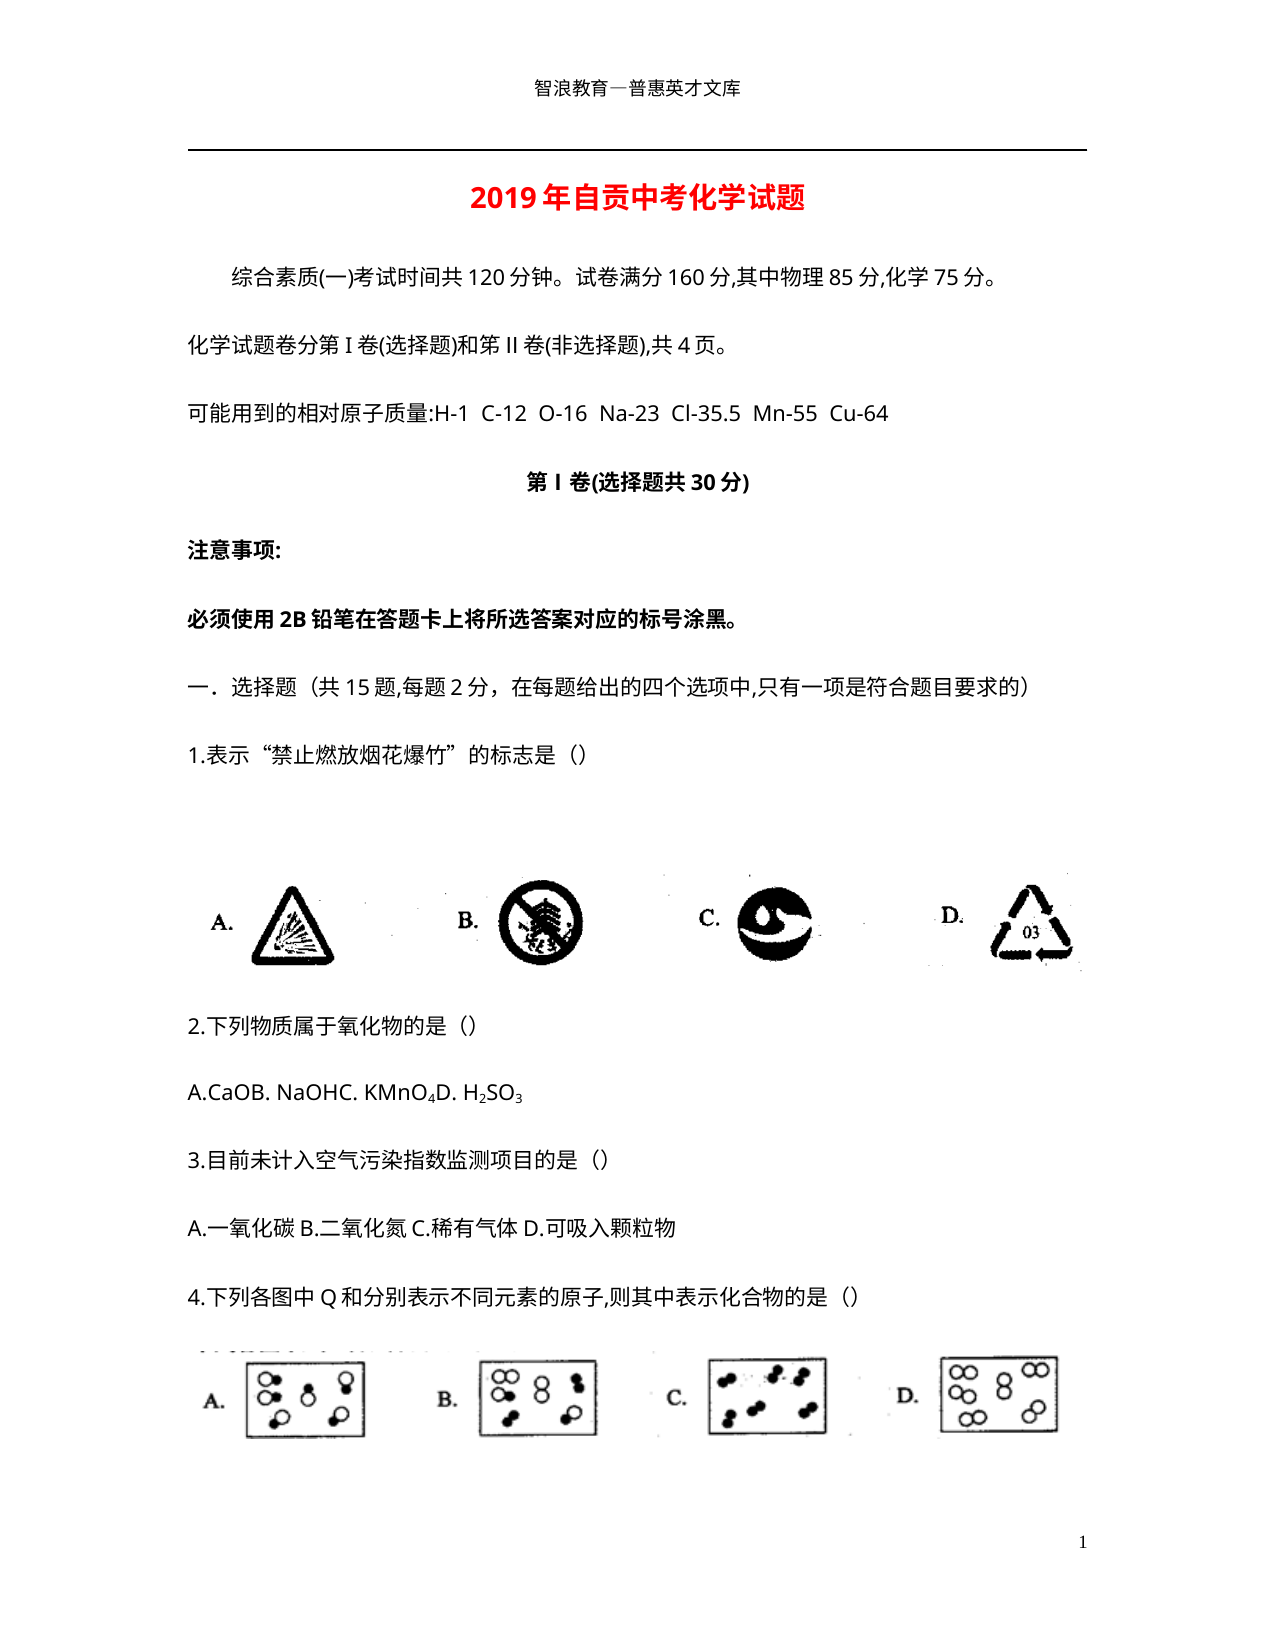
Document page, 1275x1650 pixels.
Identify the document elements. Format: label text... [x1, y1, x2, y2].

text 第Ⅰ卷(选择题共30分) [187, 465, 1087, 497]
text 必须使用2B铅笔在答题卡上将所选答案对应的标号涂黑。 [187, 602, 1087, 633]
text 1.表示“禁止燃放烟花爆竹”的标志是（） [187, 738, 1087, 770]
text A.一氧化碳B.二氧化氮C.稀有气体D.可吸入颗粒物 [187, 1211, 1087, 1243]
text A.CaOB. NaOHC. KMnO4D. H2SO3 [187, 1077, 1087, 1107]
text 可能用到的相对原子质量:H-1 C-12 O-16 Na-23 Cl-35.5 Mn-55 Cu-64 [187, 396, 1087, 428]
text 2.下列物质属于氧化物的是（） [187, 1009, 1087, 1040]
text 化学试题卷分第I卷(选择题)和笫Ⅱ卷(非选择题),共4页。 [187, 328, 1087, 360]
text 4.下列各图中Q和分别表示不同元素的原子,则其中表示化合物的是（） [187, 1279, 1087, 1311]
text 2019年自贡中考化学试题 [187, 175, 1087, 217]
picture [187, 1351, 1072, 1439]
text 一．选择题（共15题,每题2分，在每题给出的四个选项中,只有一项是符合题目要求的） [187, 670, 1087, 702]
text 3.目前未计入空气污染指数监测项目的是（） [187, 1143, 1087, 1174]
text 综合素质(一)考试时间共120分钟。试卷满分160分,其中物理85分,化学75分。 [187, 259, 1087, 291]
text 注意事项: [187, 533, 1087, 565]
picture [187, 872, 1087, 974]
